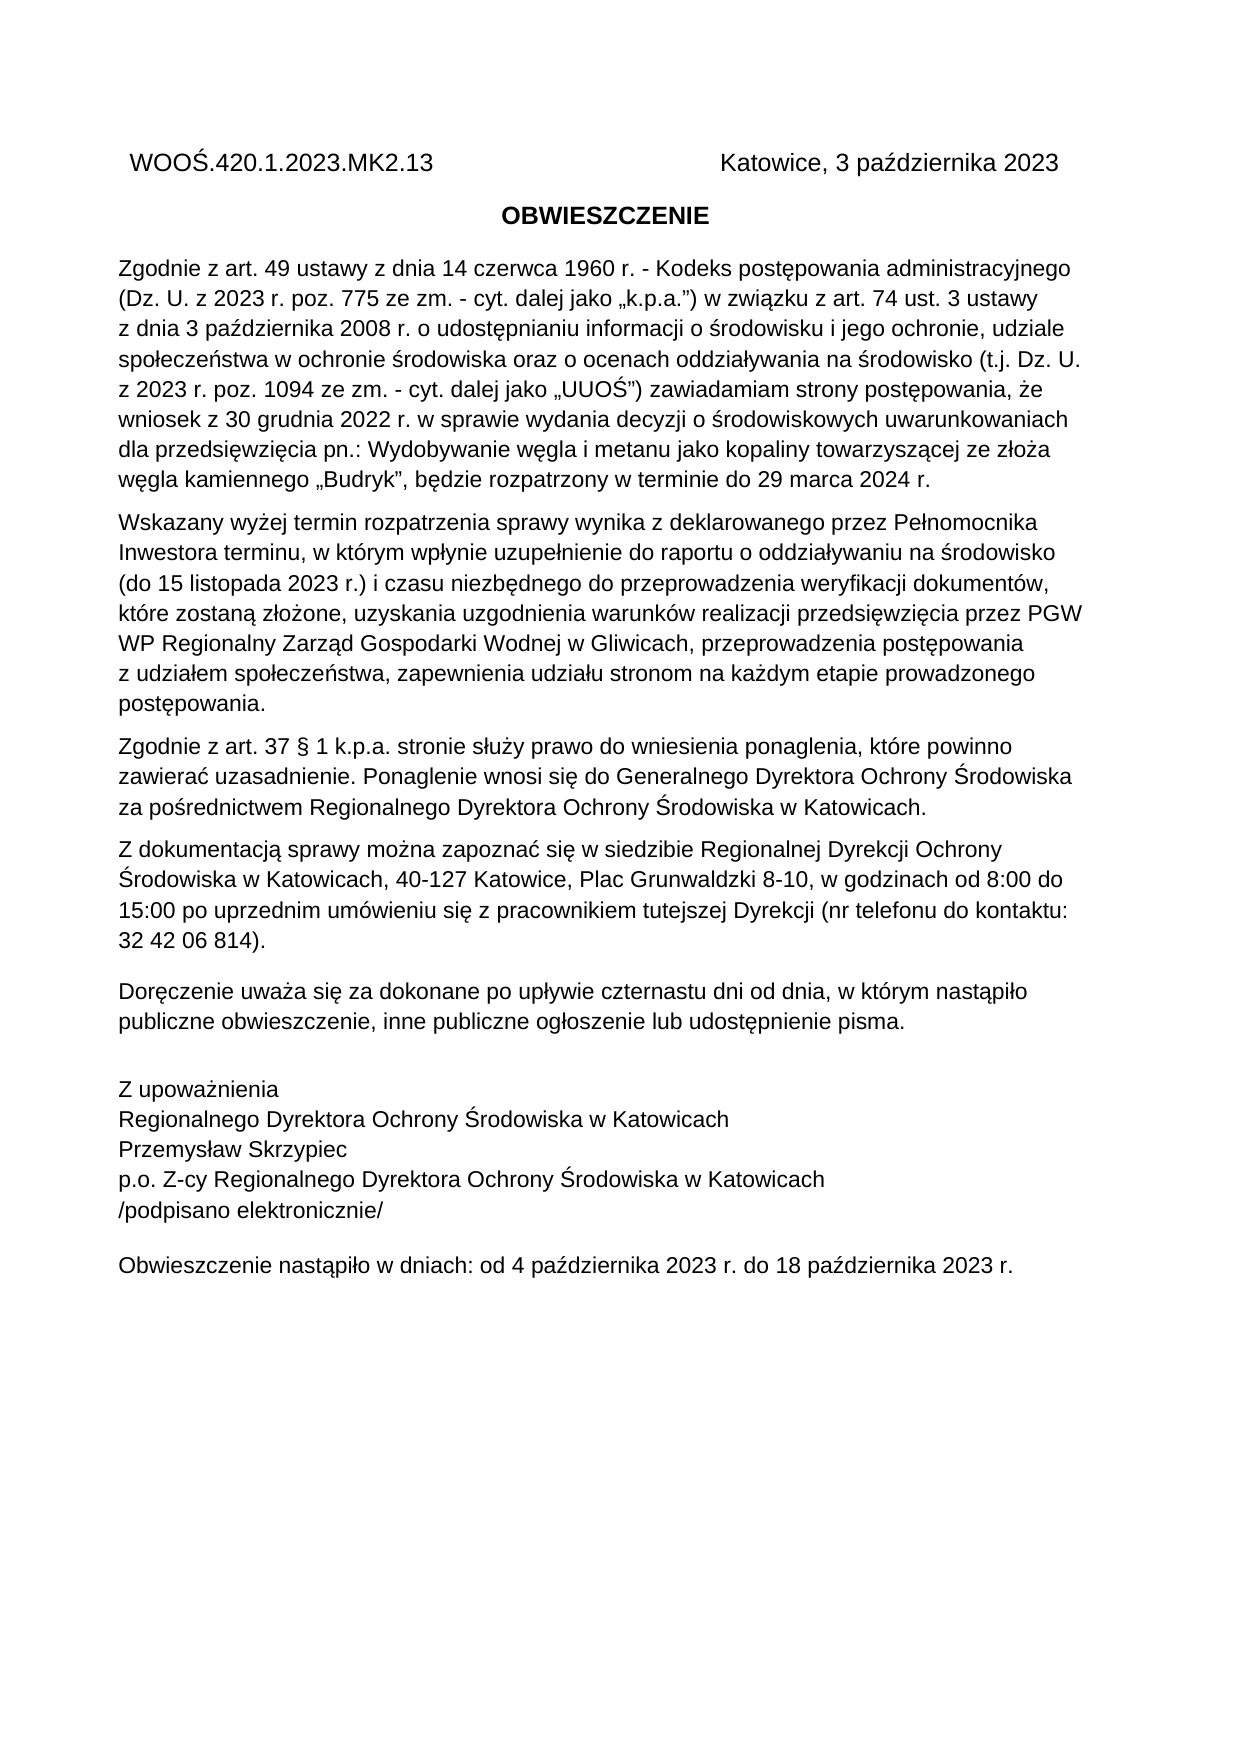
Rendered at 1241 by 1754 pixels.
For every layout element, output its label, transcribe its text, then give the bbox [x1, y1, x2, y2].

table_header WOOŚ.420.1.2023.MK2.13 [118, 148, 654, 201]
text p.o. Z-cy Regionalnego Dyrektora Ochrony Środowiska w Katowicach [118, 1166, 1088, 1193]
list Zgodnie z art. 37 § 1 k.p.a. stronie służy prawo do wniesienia ponaglenia, które powinno zawierać uzasadnienie. Ponaglenie wnosi się do Generalnego Dyrektora Ochrony Środowiska za pośrednictwem Regionalnego Dyrektora Ochrony Środowiska w Katowicach. [118, 733, 1092, 820]
text Z dokumentacją sprawy można zapoznać się w siedzibie Regionalnej Dyrekcji Ochrony Środowiska w Katowicach, 40-127 Katowice, Plac Grunwaldzki 8-10, w godzinach od 8:00 do 15:00 po uprzednim umówieniu się z pracownikiem tutejszej Dyrekcji (nr telefonu do kontaktu: 32 42 06 814). [118, 836, 1092, 953]
text Doręczenie uważa się za dokonane po upływie czternastu dni od dnia, w którym nastąpiło publiczne obwieszczenie, inne publiczne ogłoszenie lub udostępnienie pisma. [118, 978, 1092, 1034]
text OBWIESZCZENIE [118, 201, 1092, 230]
text Przemysław Skrzypiec [118, 1136, 1088, 1163]
table_header Katowice, 3 października 2023 [654, 148, 1085, 201]
text Regionalnego Dyrektora Ochrony Środowiska w Katowicach [118, 1106, 1088, 1132]
text Z upoważnienia [118, 1076, 1088, 1102]
text Obwieszczenie nastąpiło w dniach: od 4 października 2023 r. do 18 października 2023 r. [118, 1252, 1088, 1278]
list Wskazany wyżej termin rozpatrzenia sprawy wynika z deklarowanego przez Pełnomocnika Inwestora terminu, w którym wpłynie uzupełnienie do raportu o oddziaływaniu na środowisko (do 15 listopada 2023 r.) i czasu niezbędnego do przeprowadzenia weryfikacji dokumentów, które zostaną złożone, uzyskania uzgodnienia warunków realizacji przedsięwzięcia przez PGW WP Regionalny Zarząd Gospodarki Wodnej w Gliwicach, przeprowadzenia postępowania z udziałem społeczeństwa, zapewnienia udziału stronom na każdym etapie prowadzonego postępowania. [118, 509, 1092, 717]
text Zgodnie z art. 49 ustawy z dnia 14 czerwca 1960 r. - Kodeks postępowania administracyjnego (Dz. U. z 2023 r. poz. 775 ze zm. - cyt. dalej jako „k.p.a.”) w związku z art. 74 ust. 3 ustawy z dnia 3 października 2008 r. o udostępnianiu informacji o środowisku i jego ochronie, udziale społeczeństwa w ochronie środowiska oraz o ocenach oddziaływania na środowisko (t.j. Dz. U. z 2023 r. poz. 1094 ze zm. - cyt. dalej jako „UUOŚ”) zawiadamiam strony postępowania, że wniosek z 30 grudnia 2022 r. w sprawie wydania decyzji o środowiskowych uwarunkowaniach dla przedsięwzięcia pn.: Wydobywanie węgla i metanu jako kopaliny towarzyszącej ze złoża węgla kamiennego „Budryk”, będzie rozpatrzony w terminie do 29 marca 2024 r. [118, 255, 1092, 493]
text /podpisano elektronicznie/ [118, 1197, 1088, 1223]
